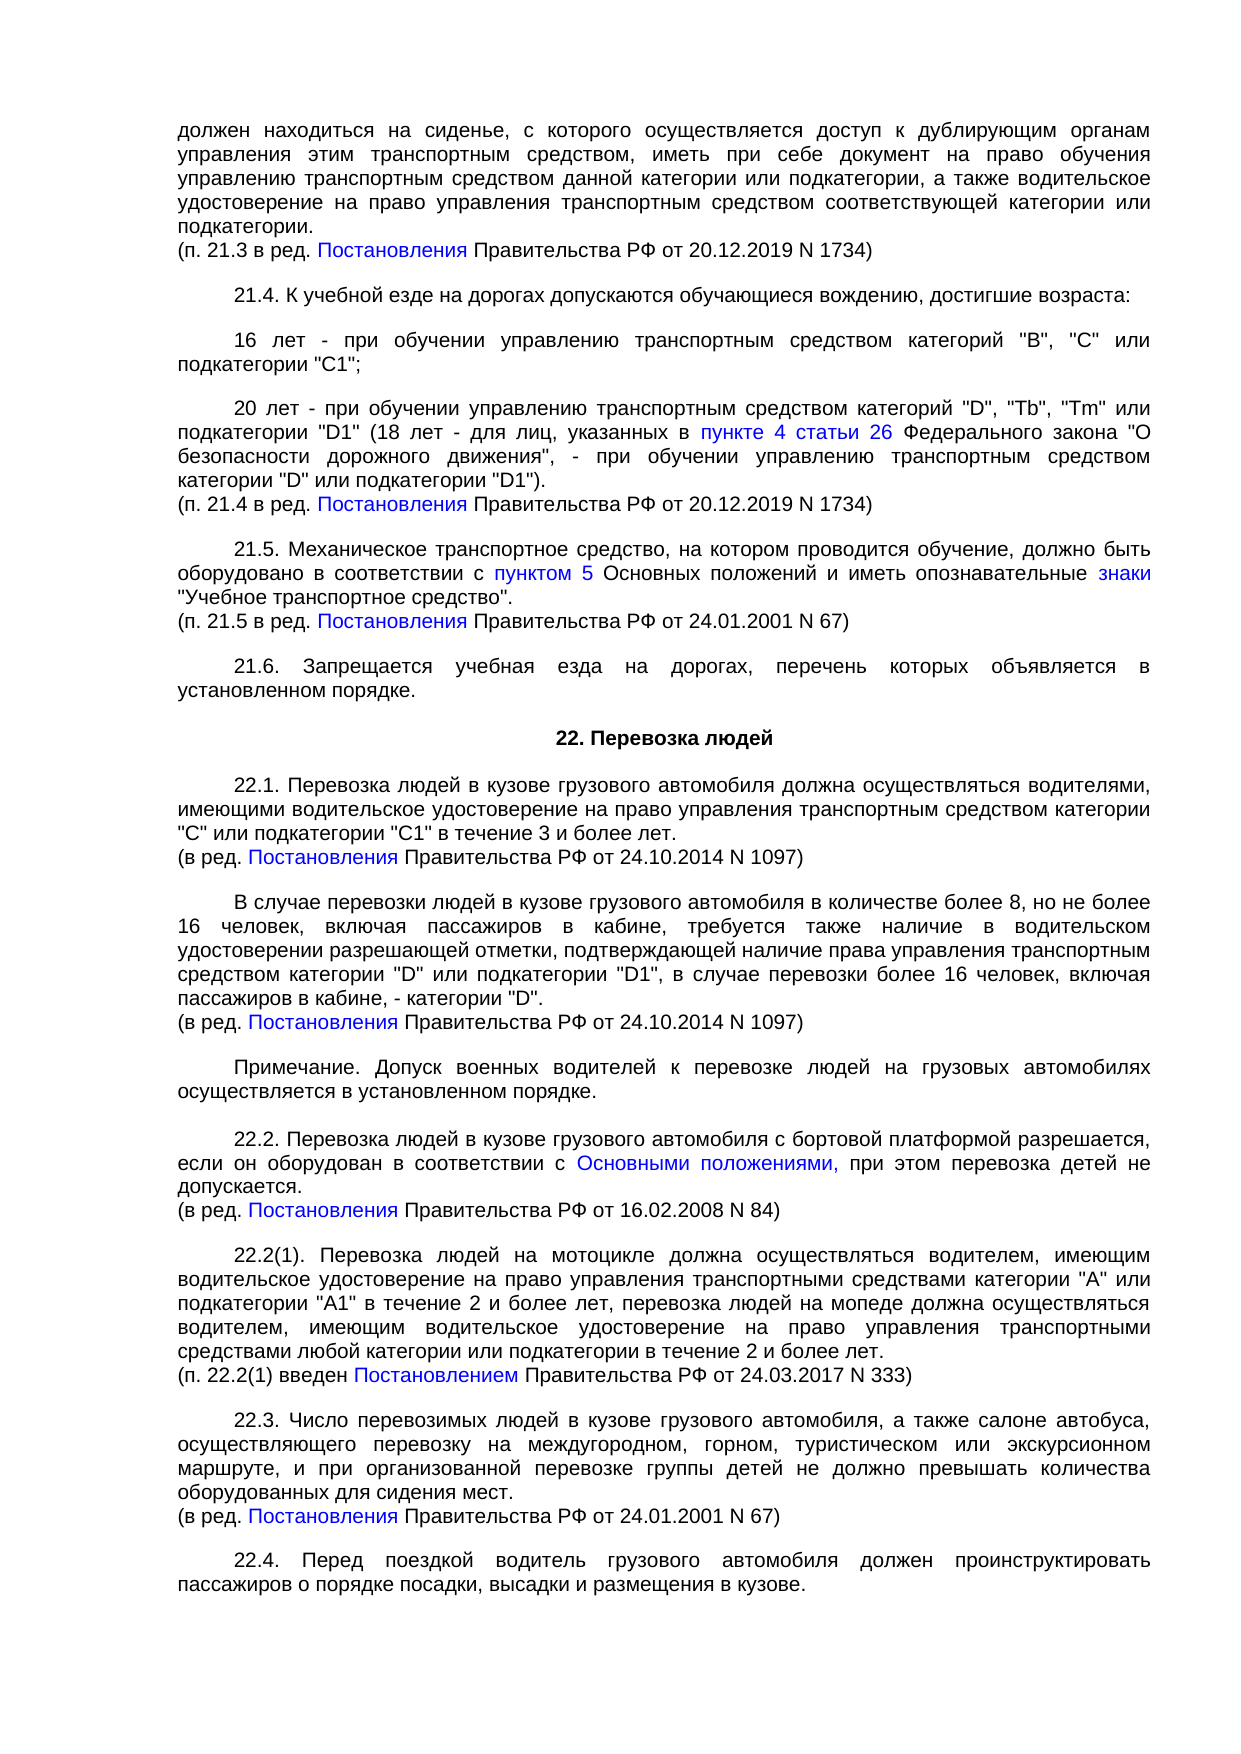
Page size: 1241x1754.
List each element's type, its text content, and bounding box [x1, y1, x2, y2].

text (п. 21.5 в ред. Постановления Правительства РФ от 24.01.2001 N 67) [177, 609, 1152, 633]
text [177, 118, 1152, 238]
text В случае перевозки людей в кузове грузового автомобиля в количестве более 8, но не более 16 человек, включая пассажиров в кабине, требуется также наличие в водительском удостоверении разрешающей отметки, подтверждающей наличие права управления транспортным средством категории "D" или подкатегории "D1", в случае перевозки более 16 человек, включая пассажиров в кабине, - категории "D". [177, 890, 1152, 1010]
text 22.2. Перевозка людей в кузове грузового автомобиля с бортовой платформой разрешается, если он оборудован в соответствии с Основными положениями, при этом перевозка детей не допускается. [177, 1126, 1152, 1198]
text 22.1. Перевозка людей в кузове грузового автомобиля должна осуществляться водителями, имеющими водительское удостоверение на право управления транспортным средством категории "C" или подкатегории "C1" в течение 3 и более лет. [177, 773, 1152, 845]
text (в ред. Постановления Правительства РФ от 24.10.2014 N 1097) [177, 1010, 1152, 1034]
text (п. 21.4 в ред. Постановления Правительства РФ от 20.12.2019 N 1734) [177, 492, 1152, 516]
text 20 лет - при обучении управлению транспортным средством категорий "D", "Tb", "Tm" или подкатегории "D1" (18 лет - для лиц, указанных в пункте 4 статьи 26 Федерального закона "О безопасности дорожного движения", - при обучении управлению транспортным средством категории "D" или подкатегории "D1"). [177, 396, 1152, 492]
text (в ред. Постановления Правительства РФ от 24.10.2014 N 1097) [177, 845, 1152, 869]
text Примечание. Допуск военных водителей к перевозке людей на грузовых автомобилях осуществляется в установленном порядке. [177, 1054, 1152, 1102]
text (п. 22.2(1) введен Постановлением Правительства РФ от 24.03.2017 N 333) [177, 1363, 1152, 1387]
text 22.2(1). Перевозка людей на мотоцикле должна осуществляться водителем, имеющим водительское удостоверение на право управления транспортными средствами категории "A" или подкатегории "A1" в течение 2 и более лет, перевозка людей на мопеде должна осуществляться водителем, имеющим водительское удостоверение на право управления транспортными средствами любой категории или подкатегории в течение 2 и более лет. [177, 1243, 1152, 1363]
text (п. 21.3 в ред. Постановления Правительства РФ от 20.12.2019 N 1734) [177, 238, 1152, 262]
text (в ред. Постановления Правительства РФ от 16.02.2008 N 84) [177, 1198, 1152, 1222]
text 22.4. Перед поездкой водитель грузового автомобиля должен проинструктировать пассажиров о порядке посадки, высадки и размещения в кузове. [177, 1548, 1152, 1596]
text (в ред. Постановления Правительства РФ от 24.01.2001 N 67) [177, 1503, 1152, 1527]
text 21.6. Запрещается учебная езда на дорогах, перечень которых объявляется в установленном порядке. [177, 653, 1152, 701]
title 22. Перевозка людей [177, 725, 1152, 749]
text 22.3. Число перевозимых людей в кузове грузового автомобиля, а также салоне автобуса, осуществляющего перевозку на междугородном, горном, туристическом или экскурсионном маршруте, и при организованной перевозке группы детей не должно превышать количества оборудованных для сидения мест. [177, 1408, 1152, 1503]
text 21.4. К учебной езде на дорогах допускаются обучающиеся вождению, достигшие возраста: [177, 283, 1152, 307]
text 16 лет - при обучении управлению транспортным средством категорий "B", "C" или подкатегории "C1"; [177, 327, 1152, 375]
text 21.5. Механическое транспортное средство, на котором проводится обучение, должно быть оборудовано в соответствии с пунктом 5 Основных положений и иметь опознавательные знаки "Учебное транспортное средство". [177, 537, 1152, 609]
